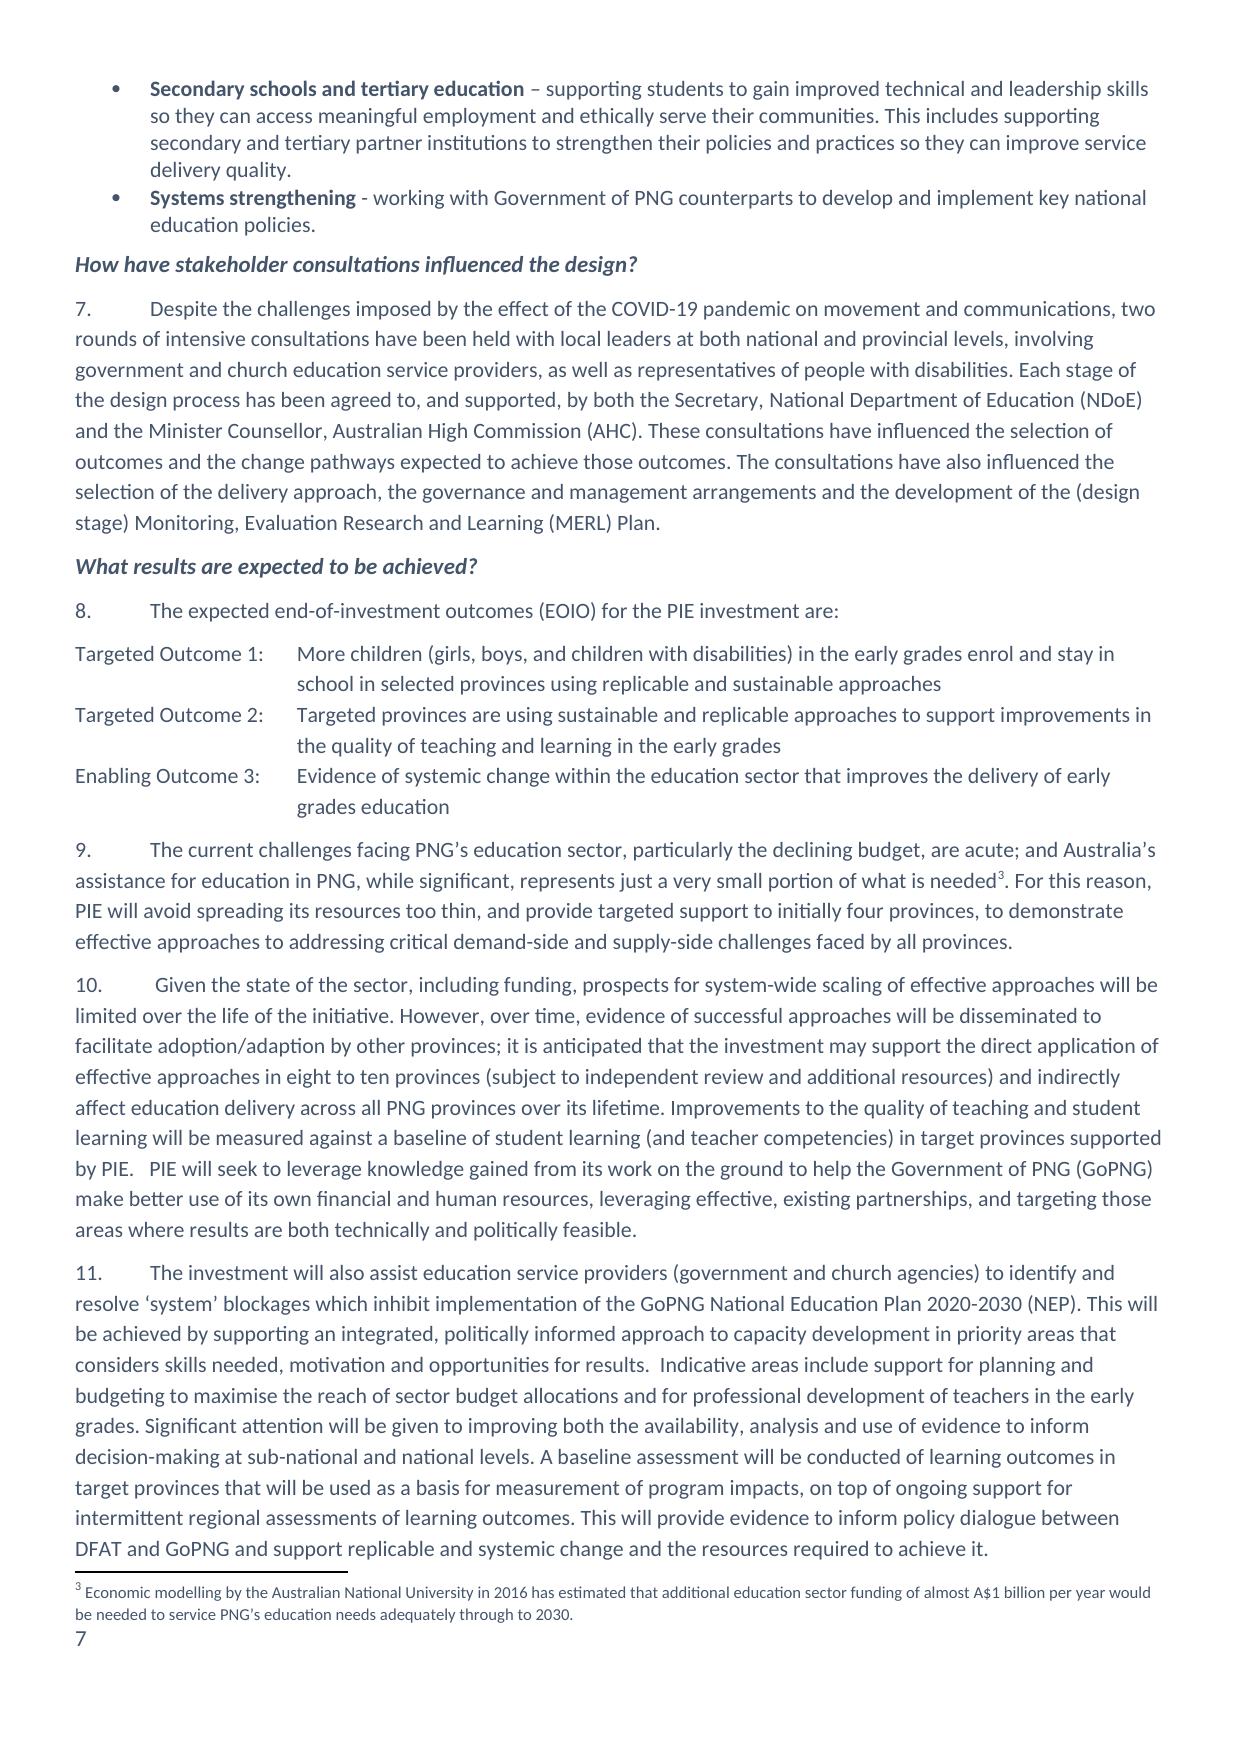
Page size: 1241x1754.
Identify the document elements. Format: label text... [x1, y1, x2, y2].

list Systems strengthening - working with Government of PNG counterparts to develop and implement key national education policies. [112, 183, 1165, 237]
text 10. Given the state of the sector, including funding, prospects for system-wide scaling of effective approaches will be limited over the life of the initiative. However, over time, evidence of successful approaches will be disseminated to facilitate adoption/adaption by other provinces; it is anticipated that the investment may support the direct application of effective approaches in eight to ten provinces (subject to independent review and additional resources) and indirectly affect education delivery across all PNG provinces over its lifetime. Improvements to the quality of teaching and student learning will be measured against a baseline of student learning (and teacher competencies) in target provinces supported by PIE. PIE will seek to leverage knowledge gained from its work on the ground to help the Government of PNG (GoPNG) make better use of its own financial and human resources, leveraging effective, existing partnerships, and targeting those areas where results are both technically and politically feasible. [75, 971, 1165, 1243]
text Targeted Outcome 2: Targeted provinces are using sustainable and replicable approaches to support improvements in the quality of teaching and learning in the early grades [75, 701, 1165, 758]
text 11. The investment will also assist education service providers (government and church agencies) to identify and resolve ‘system’ blockages which inhibit implementation of the GoPNG National Education Plan 2020-2030 (NEP). This will be achieved by supporting an integrated, politically informed approach to capacity development in priority areas that considers skills needed, motivation and opportunities for results. Indicative areas include support for planning and budgeting to maximise the reach of sector budget allocations and for professional development of teachers in the early grades. Significant attention will be given to improving both the availability, analysis and use of evidence to inform decision-making at sub-national and national levels. A baseline assessment will be conducted of learning outcomes in target provinces that will be used as a basis for measurement of program impacts, on top of ongoing support for intermittent regional assessments of learning outcomes. This will provide evidence to inform policy dialogue between DFAT and GoPNG and support replicable and systemic change and the resources required to achieve it. [75, 1259, 1165, 1562]
text How have stakeholder consultations influenced the design? [75, 250, 1165, 278]
text What results are expected to be achieved? [75, 552, 1165, 580]
text 7. Despite the challenges imposed by the effect of the COVID-19 pandemic on movement and communications, two rounds of intensive consultations have been held with local leaders at both national and provincial levels, involving government and church education service providers, as well as representatives of people with disabilities. Each stage of the design process has been agreed to, and supported, by both the Secretary, National Department of Education (NDoE) and the Minister Counsellor, Australian High Commission (AHC). These consultations have influenced the selection of outcomes and the change pathways expected to achieve those outcomes. The consultations have also influenced the selection of the delivery approach, the governance and management arrangements and the development of the (design stage) Monitoring, Evaluation Research and Learning (MERL) Plan. [75, 295, 1165, 536]
text 9. The current challenges facing PNG’s education sector, particularly the declining budget, are acute; and Australia’s assistance for education in PNG, while significant, represents just a very small portion of what is needed. For this reason, PIE will avoid spreading its resources too thin, and provide targeted support to initially four provinces, to demonstrate effective approaches to addressing critical demand-side and supply-side challenges faced by all provinces. [75, 836, 1165, 955]
text 8. The expected end-of-investment outcomes (EOIO) for the PIE investment are: [75, 597, 1165, 623]
text Enabling Outcome 3: Evidence of systemic change within the education sector that improves the delivery of early grades education [75, 762, 1165, 820]
text Targeted Outcome 1: More children (girls, boys, and children with disabilities) in the early grades enrol and stay in school in selected provinces using replicable and sustainable approaches [75, 640, 1165, 697]
list Secondary schools and tertiary education – supporting students to gain improved technical and leadership skills so they can access meaningful employment and ethically serve their communities. This includes supporting secondary and tertiary partner institutions to strengthen their policies and practices so they can improve service delivery quality. [112, 75, 1165, 183]
